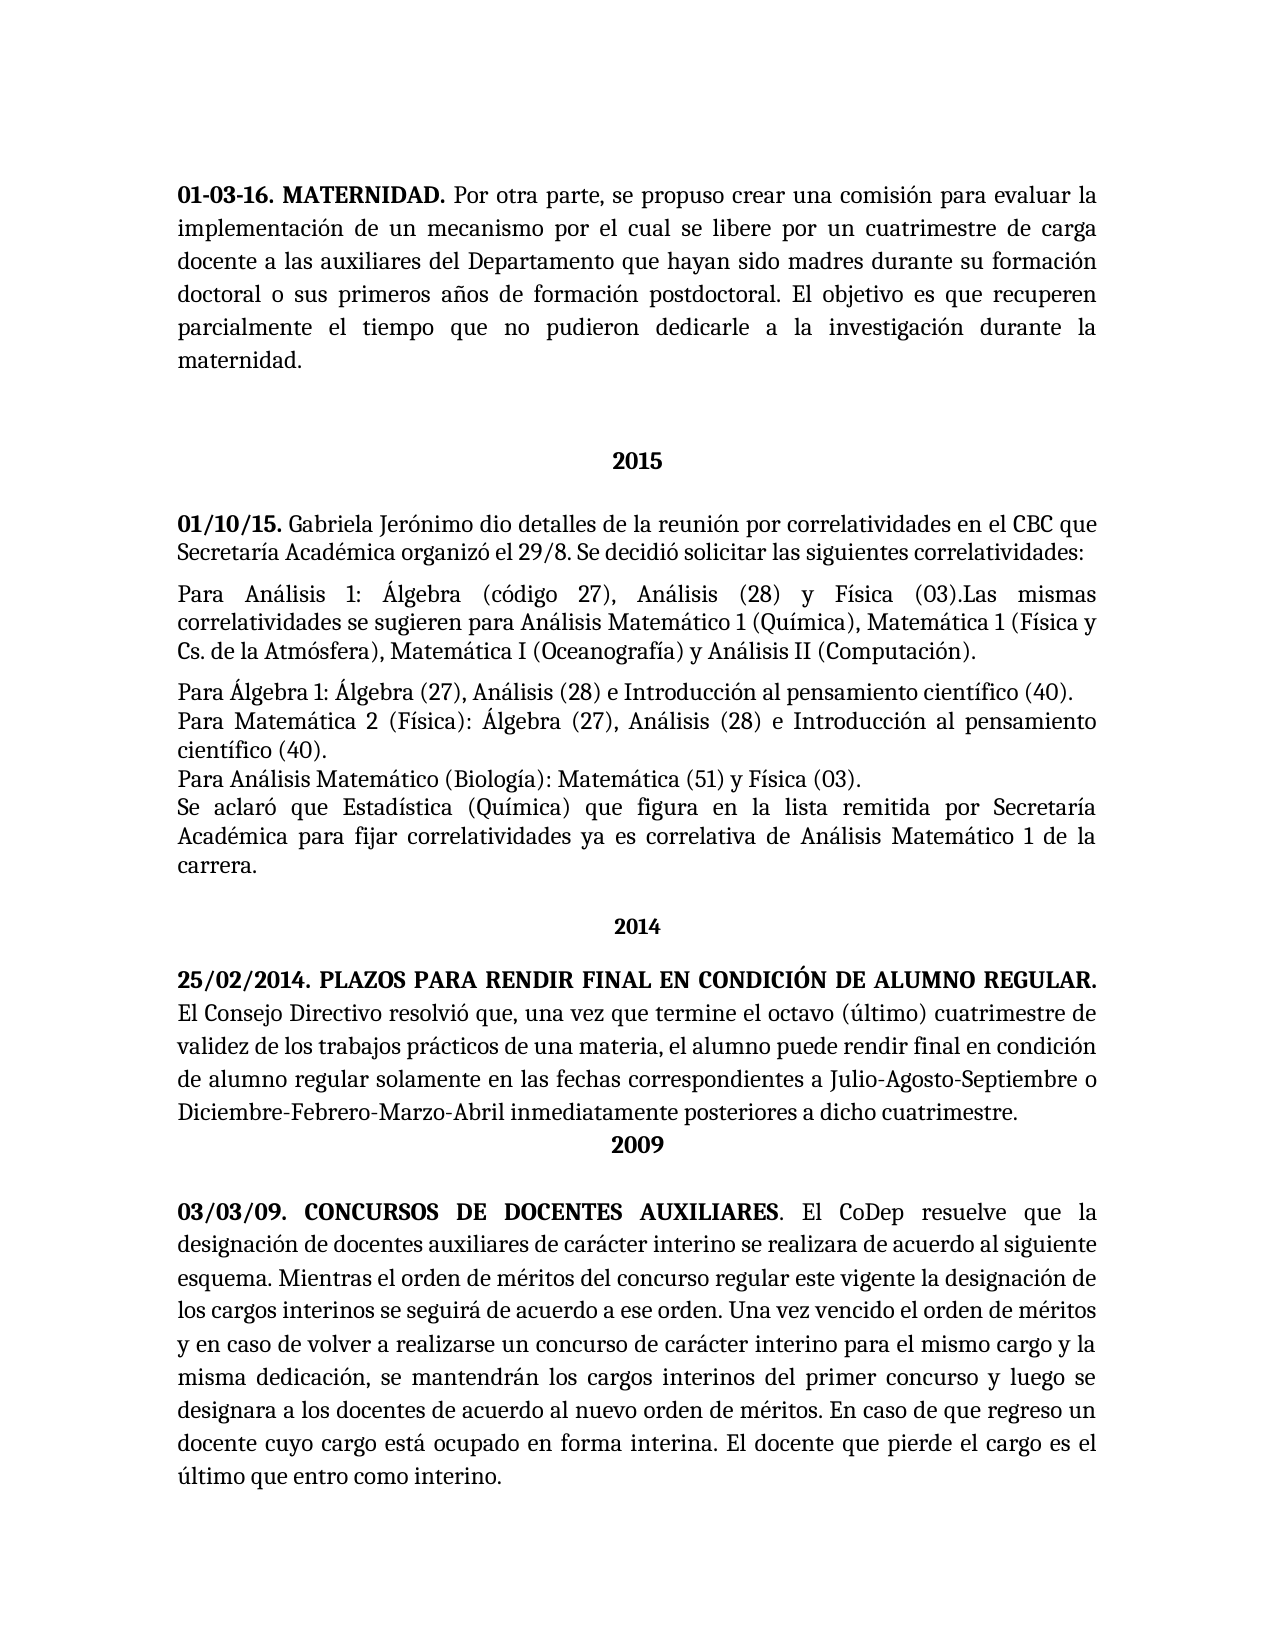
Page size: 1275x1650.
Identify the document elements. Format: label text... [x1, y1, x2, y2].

text 01/10/15. Gabriela Jerónimo dio detalles de la reunión por correlatividades en el CBC que Secretaría Académica organizó el 29/8. Se decidió solicitar las siguientes correlatividades: [177, 509, 1098, 567]
text 25/02/2014. PLAZOS PARA RENDIR FINAL EN CONDICIÓN DE ALUMNO REGULAR. El Consejo Directivo resolvió que, una vez que termine el octavo (último) cuatrimestre de validez de los trabajos prácticos de una materia, el alumno puede rendir final en condición de alumno regular solamente en las fechas correspondientes a Julio-Agosto-Septiembre o Diciembre-Febrero-Marzo-Abril inmediatamente posteriores a dicho cuatrimestre. [177, 966, 1098, 1127]
text Para Matemática 2 (Física): Álgebra (27), Análisis (28) e Introducción al pensamiento científico (40). [177, 707, 1098, 764]
text 2015 [177, 447, 1098, 475]
text Para Análisis 1: Álgebra (código 27), Análisis (28) y Física (03).Las mismas correlatividades se sugieren para Análisis Matemático 1 (Química), Matemática 1 (Física y Cs. de la Atmósfera), Matemática I (Oceanografía) y Análisis II (Computación). [177, 579, 1098, 666]
text 2014 [177, 913, 1098, 940]
text Para Análisis Matemático (Biología): Matemática (51) y Física (03). [177, 764, 1098, 793]
text Para Álgebra 1: Álgebra (27), Análisis (28) e Introducción al pensamiento científico (40). [177, 678, 1098, 707]
text 01-03-16. MATERNIDAD. Por otra parte, se propuso crear una comisión para evaluar la implementación de un mecanismo por el cual se libere por un cuatrimestre de carga docente a las auxiliares del Departamento que hayan sido madres durante su formación doctoral o sus primeros años de formación postdoctoral. El objetivo es que recuperen parcialmente el tiempo que no pudieron dedicarle a la investigación durante la maternidad. [177, 181, 1098, 214]
text 2009 [177, 1131, 1098, 1160]
text Se aclaró que Estadística (Química) que figura en la lista remitida por Secretaría Académica para fijar correlatividades ya es correlativa de Análisis Matemático 1 de la carrera. [177, 793, 1098, 879]
text 01-03-16. MATERNIDAD. Por otra parte, se propuso crear una comisión para evaluar la implementación de un mecanismo por el cual se libere por un cuatrimestre de carga docente a las auxiliares del Departamento que hayan sido madres durante su formación doctoral o sus primeros años de formación postdoctoral. El objetivo es que recuperen parcialmente el tiempo que no pudieron dedicarle a la investigación durante la maternidad. [177, 341, 1098, 374]
text 03/03/09. CONCURSOS DE DOCENTES AUXILIARES. El CoDep resuelve que la designación de docentes auxiliares de carácter interino se realizara de acuerdo al siguiente esquema. Mientras el orden de méritos del concurso regular este vigente la designación de los cargos interinos se seguirá de acuerdo a ese orden. Una vez vencido el orden de méritos y en caso de volver a realizarse un concurso de carácter interino para el mismo cargo y la misma dedicación, se mantendrán los cargos interinos del primer concurso y luego se designara a los docentes de acuerdo al nuevo orden de méritos. En caso de que regreso un docente cuyo cargo está ocupado en forma interina. El docente que pierde el cargo es el último que entro como interino. [177, 1197, 1098, 1490]
